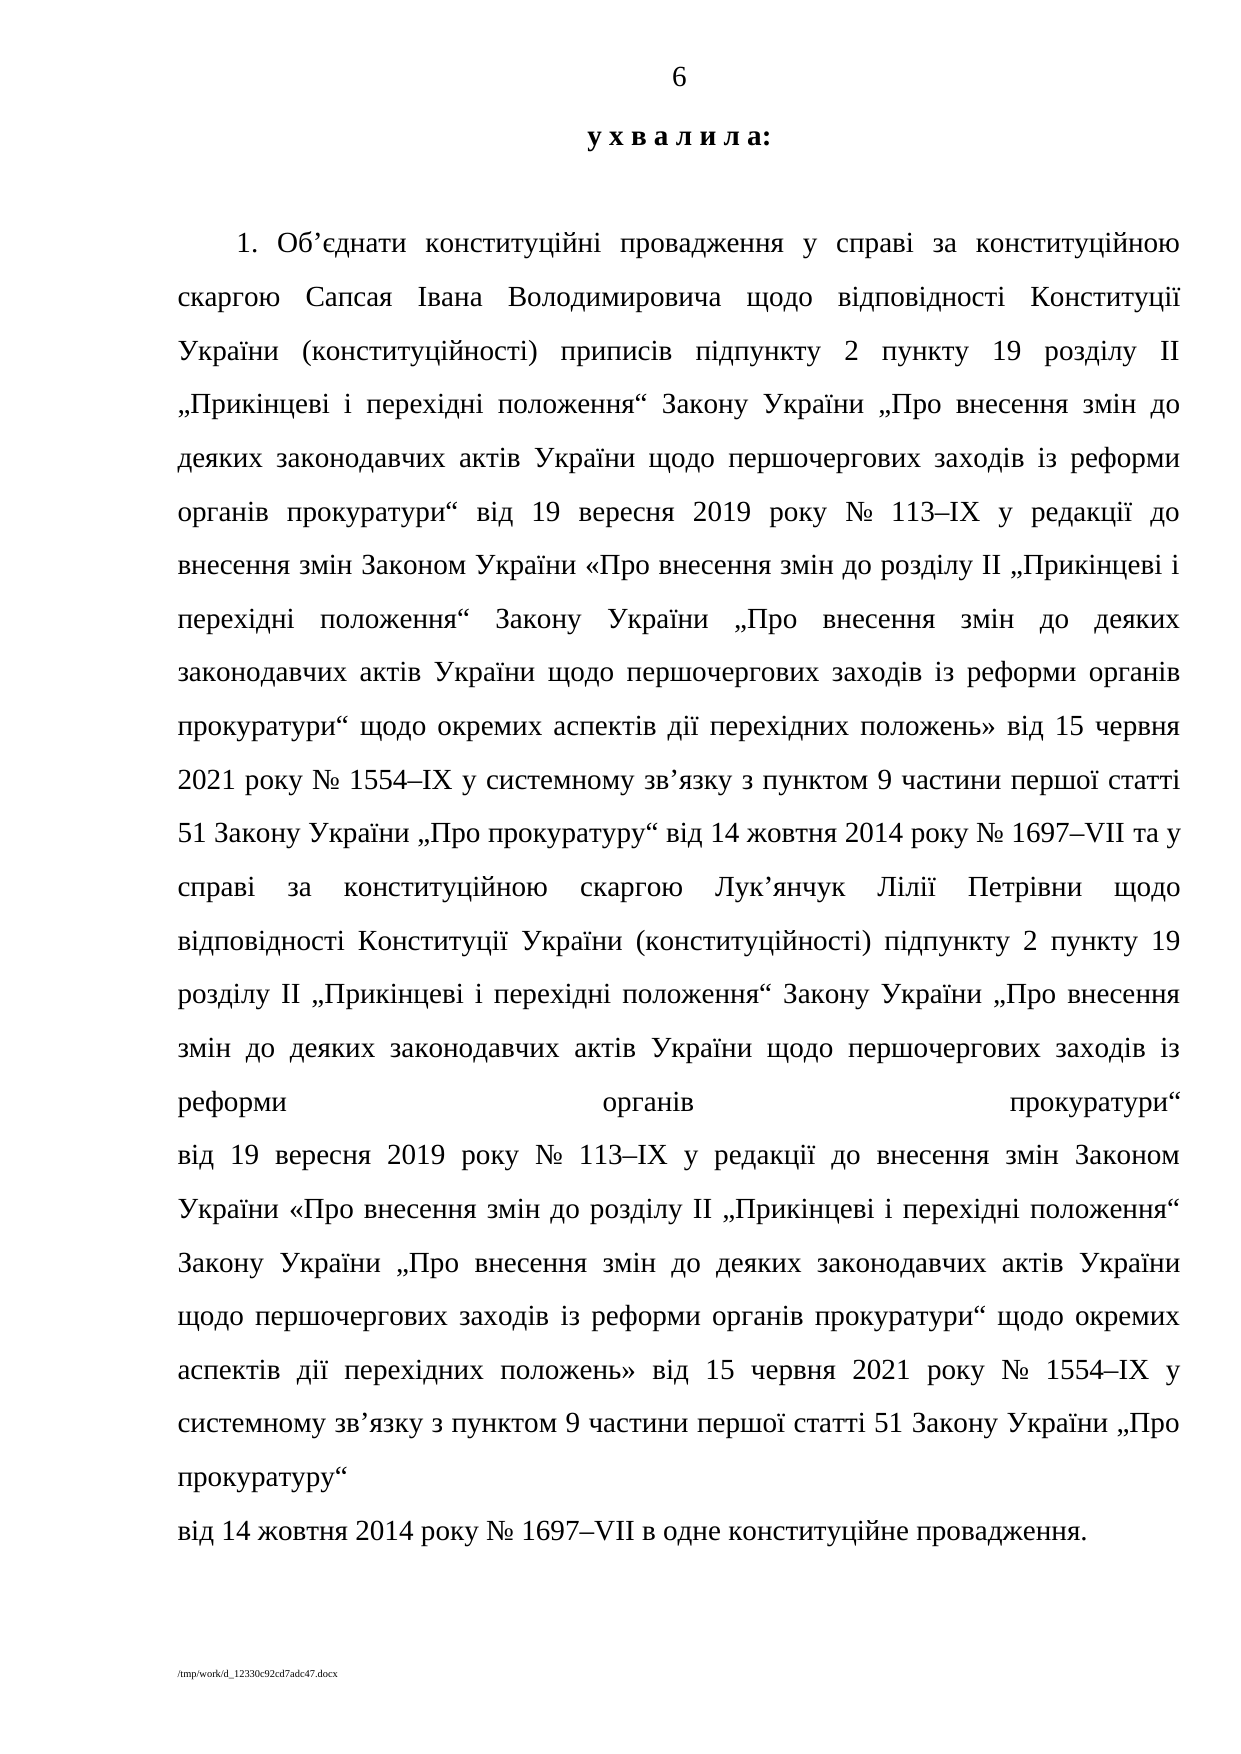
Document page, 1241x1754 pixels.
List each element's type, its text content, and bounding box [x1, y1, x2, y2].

text у х в а л и л а: [177, 118, 1181, 152]
text 1. Об’єднати конституційні провадження у справі за конституційною скаргою Сапсая Івана Володимировича щодо відповідності Конституції України (конституційності) приписів підпункту 2 пункту 19 розділу ІІ „Прикінцеві і перехідні положення“ Закону України „Про внесення змін до деяких законодавчих актів України щодо першочергових заходів із реформи органів прокуратури“ від 19 вересня 2019 року № 113–IX у редакції до внесення змін Законом України «Про внесення змін до розділу II „Прикінцеві і перехідні положення“ Закону України „Про внесення змін до деяких законодавчих актів України щодо першочергових заходів із реформи органів прокуратури“ щодо окремих аспектів дії перехідних положень» від 15 червня 2021 року № 1554–IX у системному зв’язку з пунктом 9 частини першої статті 51 Закону України „Про прокуратуру“ від 14 жовтня 2014 року № 1697–VII та у справі за конституційною скаргою Лук’янчук Лілії Петрівни щодо відповідності Конституції України (конституційності) підпункту 2 пункту 19 розділу ІІ „Прикінцеві і перехідні положення“ Закону України „Про внесення змін до деяких законодавчих актів України щодо першочергових заходів із реформи органів прокуратури“ від 19 вересня 2019 року № 113–IX у редакції до внесення змін Законом України «Про внесення змін до розділу II „Прикінцеві і перехідні положення“ Закону України „Про внесення змін до деяких законодавчих актів України щодо першочергових заходів із реформи органів прокуратури“ щодо окремих аспектів дії перехідних положень» від 15 червня 2021 року № 1554–IX у системному зв’язку з пунктом 9 частини першої статті 51 Закону України „Про прокуратуру“ від 14 жовтня 2014 року № 1697–VII в одне конституційне провадження. [177, 225, 1181, 1546]
